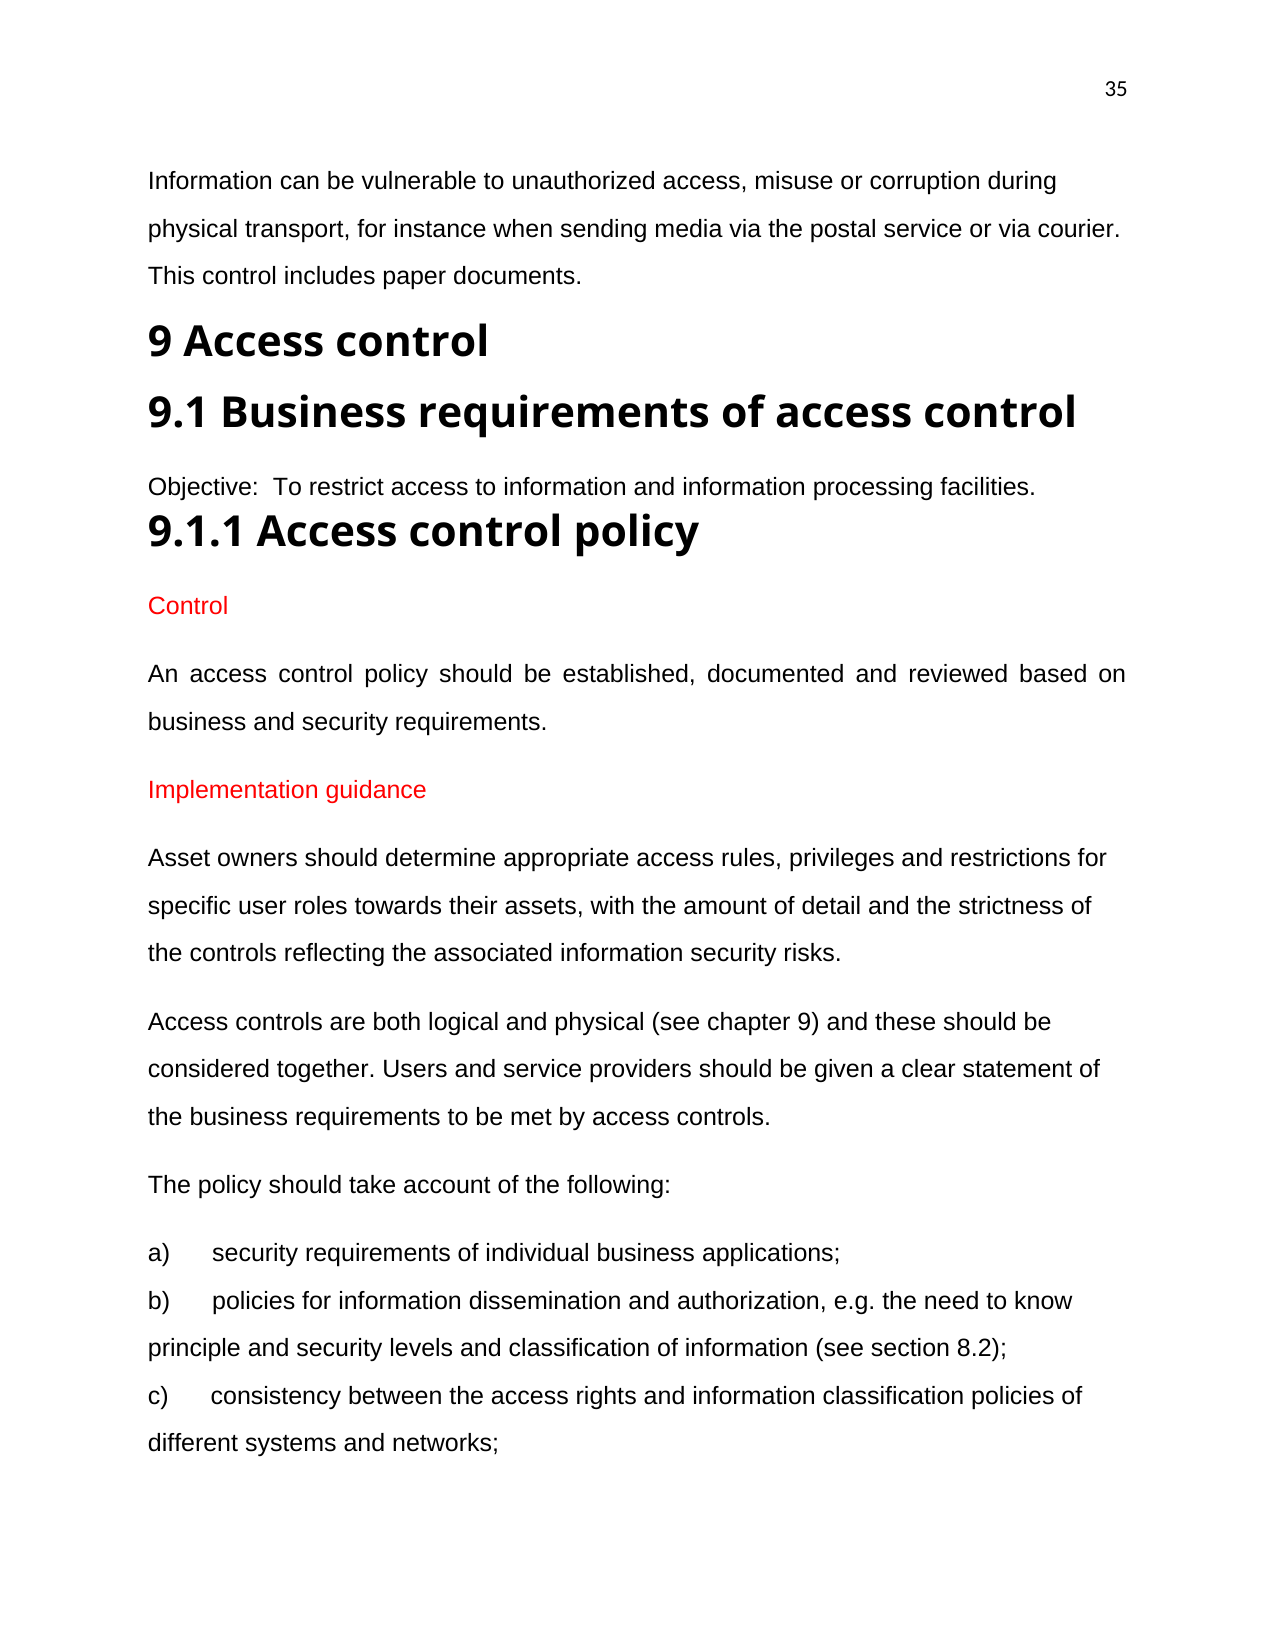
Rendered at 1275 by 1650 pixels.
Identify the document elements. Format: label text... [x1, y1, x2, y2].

text Control [148, 572, 1127, 620]
text The policy should take account of the following: [148, 1151, 1127, 1199]
text Asset owners should determine appropriate access rules, privileges and restrictions for specific user roles towards their assets, with the amount of detail and the strictness of the controls reflecting the associated information security risks. [148, 825, 1127, 967]
text Information can be vulnerable to unauthorized access, misuse or corruption during physical transport, for instance when sending media via the postal service or via courier. This control includes paper documents. [148, 148, 1127, 290]
list a) security requirements of individual business applications; [148, 1220, 1127, 1267]
subtitle 9 Access control [148, 311, 1127, 369]
text Implementation guidance [148, 756, 1127, 804]
list c) consistency between the access rights and information classification policies of different systems and networks; [148, 1362, 1127, 1457]
list b) policies for information dissemination and authorization, e.g. the need to know principle and security levels and classification of information (see section 8.2); [148, 1267, 1127, 1362]
subtitle 9.1.1 Access control policy [148, 501, 1127, 559]
text An access control policy should be established, documented and reviewed based on business and security requirements. [148, 641, 1127, 736]
text Objective: To restrict access to information and information processing facilities. [148, 453, 1127, 501]
subtitle 9.1 Business requirements of access control [148, 382, 1127, 440]
text Access controls are both logical and physical (see chapter 9) and these should be considered together. Users and service providers should be given a clear statement of the business requirements to be met by access controls. [148, 988, 1127, 1131]
